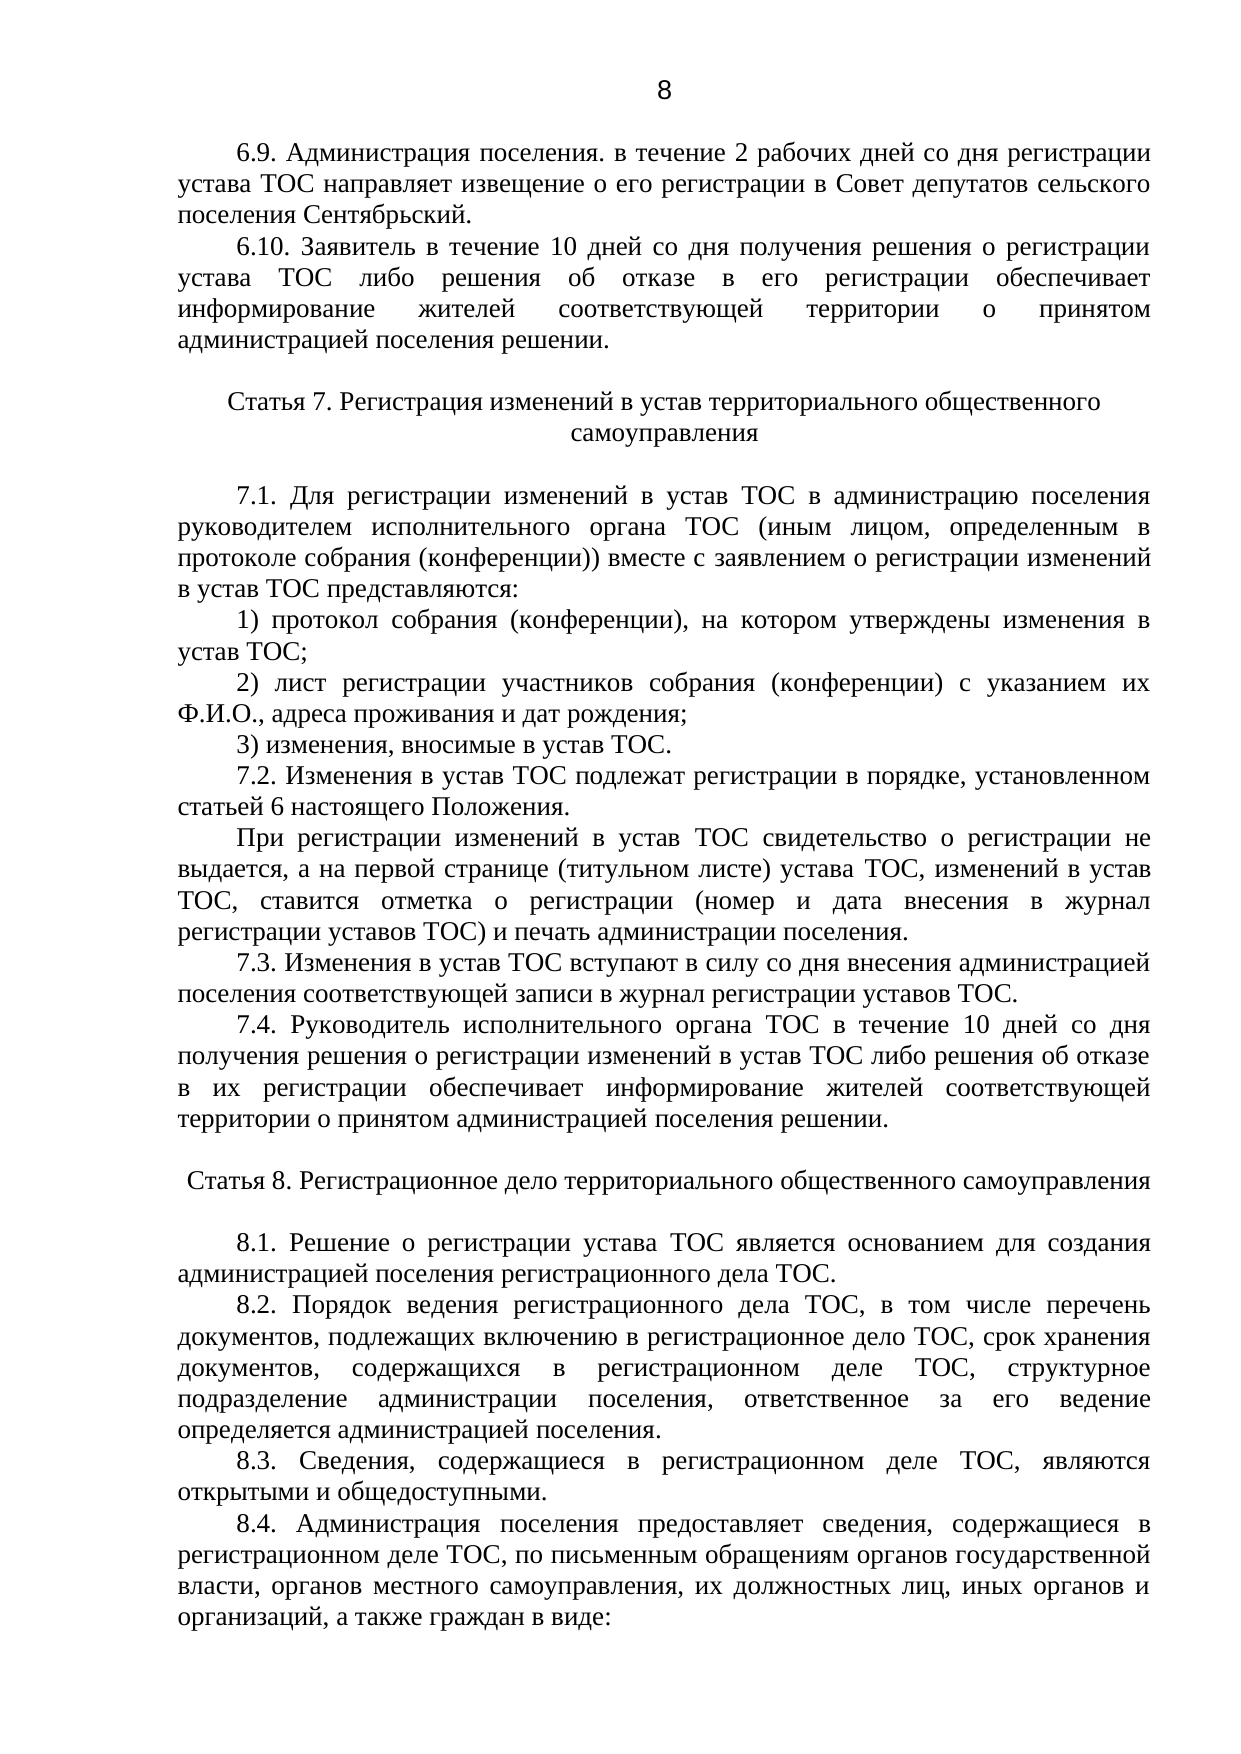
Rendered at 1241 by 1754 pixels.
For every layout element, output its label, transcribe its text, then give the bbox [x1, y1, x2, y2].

text 7.2. Изменения в устав ТОС подлежат регистрации в порядке, установленном статьей 6 настоящего Положения. [177, 759, 1152, 821]
text 1) протокол собрания (конференции), на котором утверждены изменения в устав ТОС; [177, 603, 1152, 666]
text 6.10. Заявитель в течение 10 дней со дня получения решения о регистрации устава ТОС либо решения об отказе в его регистрации обеспечивает информирование жителей соответствующей территории о принятом администрацией поселения решении. [177, 230, 1152, 354]
text 7.1. Для регистрации изменений в устав ТОС в администрацию поселения руководителем исполнительного органа ТОС (иным лицом, определенным в протоколе собрания (конференции)) вместе с заявлением о регистрации изменений в устав ТОС представляются: [177, 479, 1152, 603]
text При регистрации изменений в устав ТОС свидетельство о регистрации не выдается, а на первой странице (титульном листе) устава ТОС, изменений в устав ТОС, ставится отметка о регистрации (номер и дата внесения в журнал регистрации уставов ТОС) и печать администрации поселения. [177, 821, 1152, 946]
text 3) изменения, вносимые в устав ТОС. [177, 728, 1152, 759]
text Статья 8. Регистрационное дело территориального общественного самоуправления [177, 1164, 1152, 1195]
text 8.2. Порядок ведения регистрационного дела ТОС, в том числе перечень документов, подлежащих включению в регистрационное дело ТОС, срок хранения документов, содержащихся в регистрационном деле ТОС, структурное подразделение администрации поселения, ответственное за его ведение определяется администрацией поселения. [177, 1289, 1152, 1444]
text 8.3. Сведения, содержащиеся в регистрационном деле ТОС, являются открытыми и общедоступными. [177, 1444, 1152, 1507]
text 7.3. Изменения в устав ТОС вступают в силу со дня внесения администрацией поселения соответствующей записи в журнал регистрации уставов ТОС. [177, 946, 1152, 1008]
text 8.1. Решение о регистрации устава ТОС является основанием для создания администрацией поселения регистрационного дела ТОС. [177, 1226, 1152, 1289]
text 2) лист регистрации участников собрания (конференции) с указанием их Ф.И.О., адреса проживания и дат рождения; [177, 666, 1152, 728]
text 6.9. Администрация поселения. в течение 2 рабочих дней со дня регистрации устава ТОС направляет извещение о его регистрации в Совет депутатов сельского поселения Сентябрьский. [177, 136, 1152, 230]
text 8.4. Администрация поселения предоставляет сведения, содержащиеся в регистрационном деле ТОС, по письменным обращениям органов государственной власти, органов местного самоуправления, их должностных лиц, иных органов и организаций, а также граждан в виде: [177, 1507, 1152, 1631]
text Статья 7. Регистрация изменений в устав территориального общественного самоуправления [177, 385, 1152, 448]
text 7.4. Руководитель исполнительного органа ТОС в течение 10 дней со дня получения решения о регистрации изменений в устав ТОС либо решения об отказе в их регистрации обеспечивает информирование жителей соответствующей территории о принятом администрацией поселения решении. [177, 1008, 1152, 1133]
